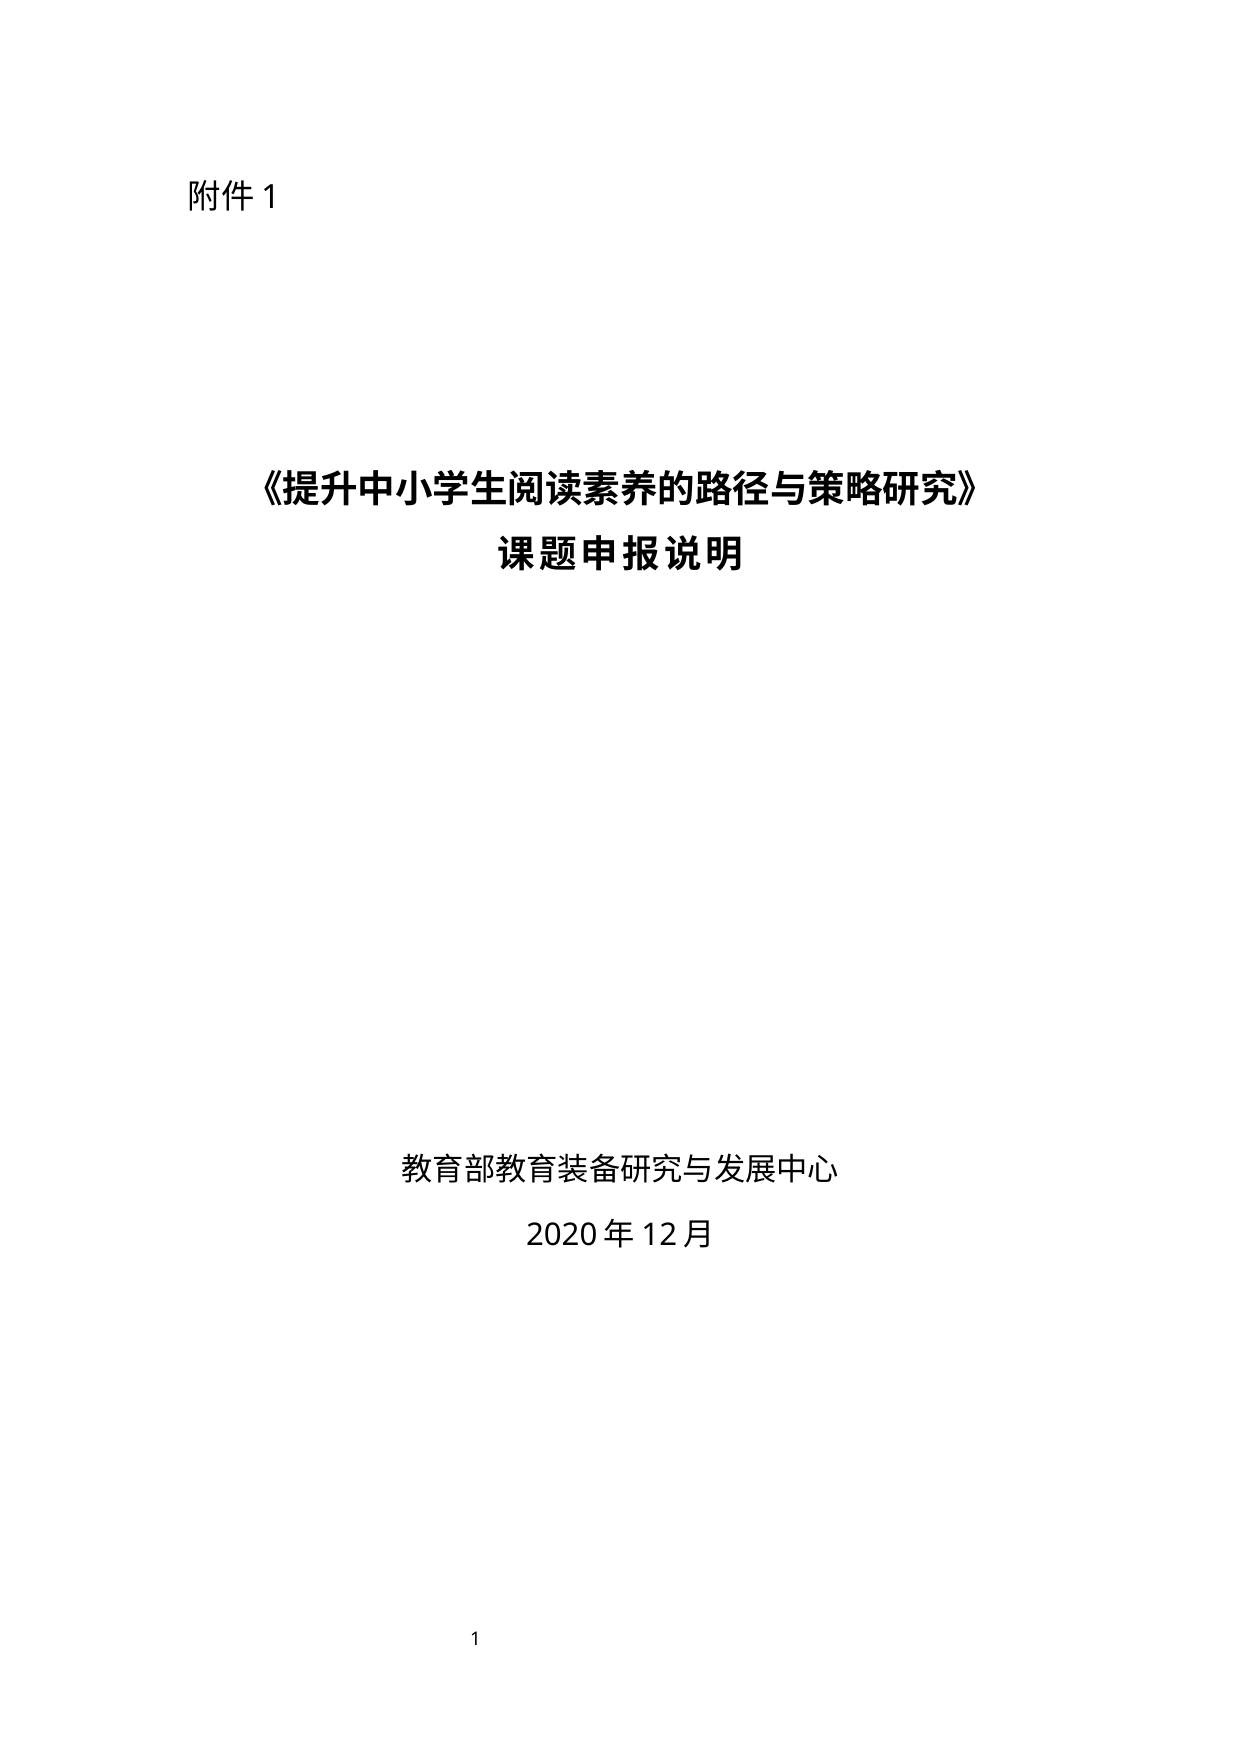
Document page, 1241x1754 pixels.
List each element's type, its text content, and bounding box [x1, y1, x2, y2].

text 《提升中小学生阅读素养的路径与策略研究》 [187, 453, 1053, 518]
text 课题申报说明 [187, 518, 1053, 583]
text 2020年12月 [187, 1199, 1053, 1264]
text 教育部教育装备研究与发展中心 [187, 1134, 1053, 1199]
text 附件1 [187, 162, 1053, 227]
